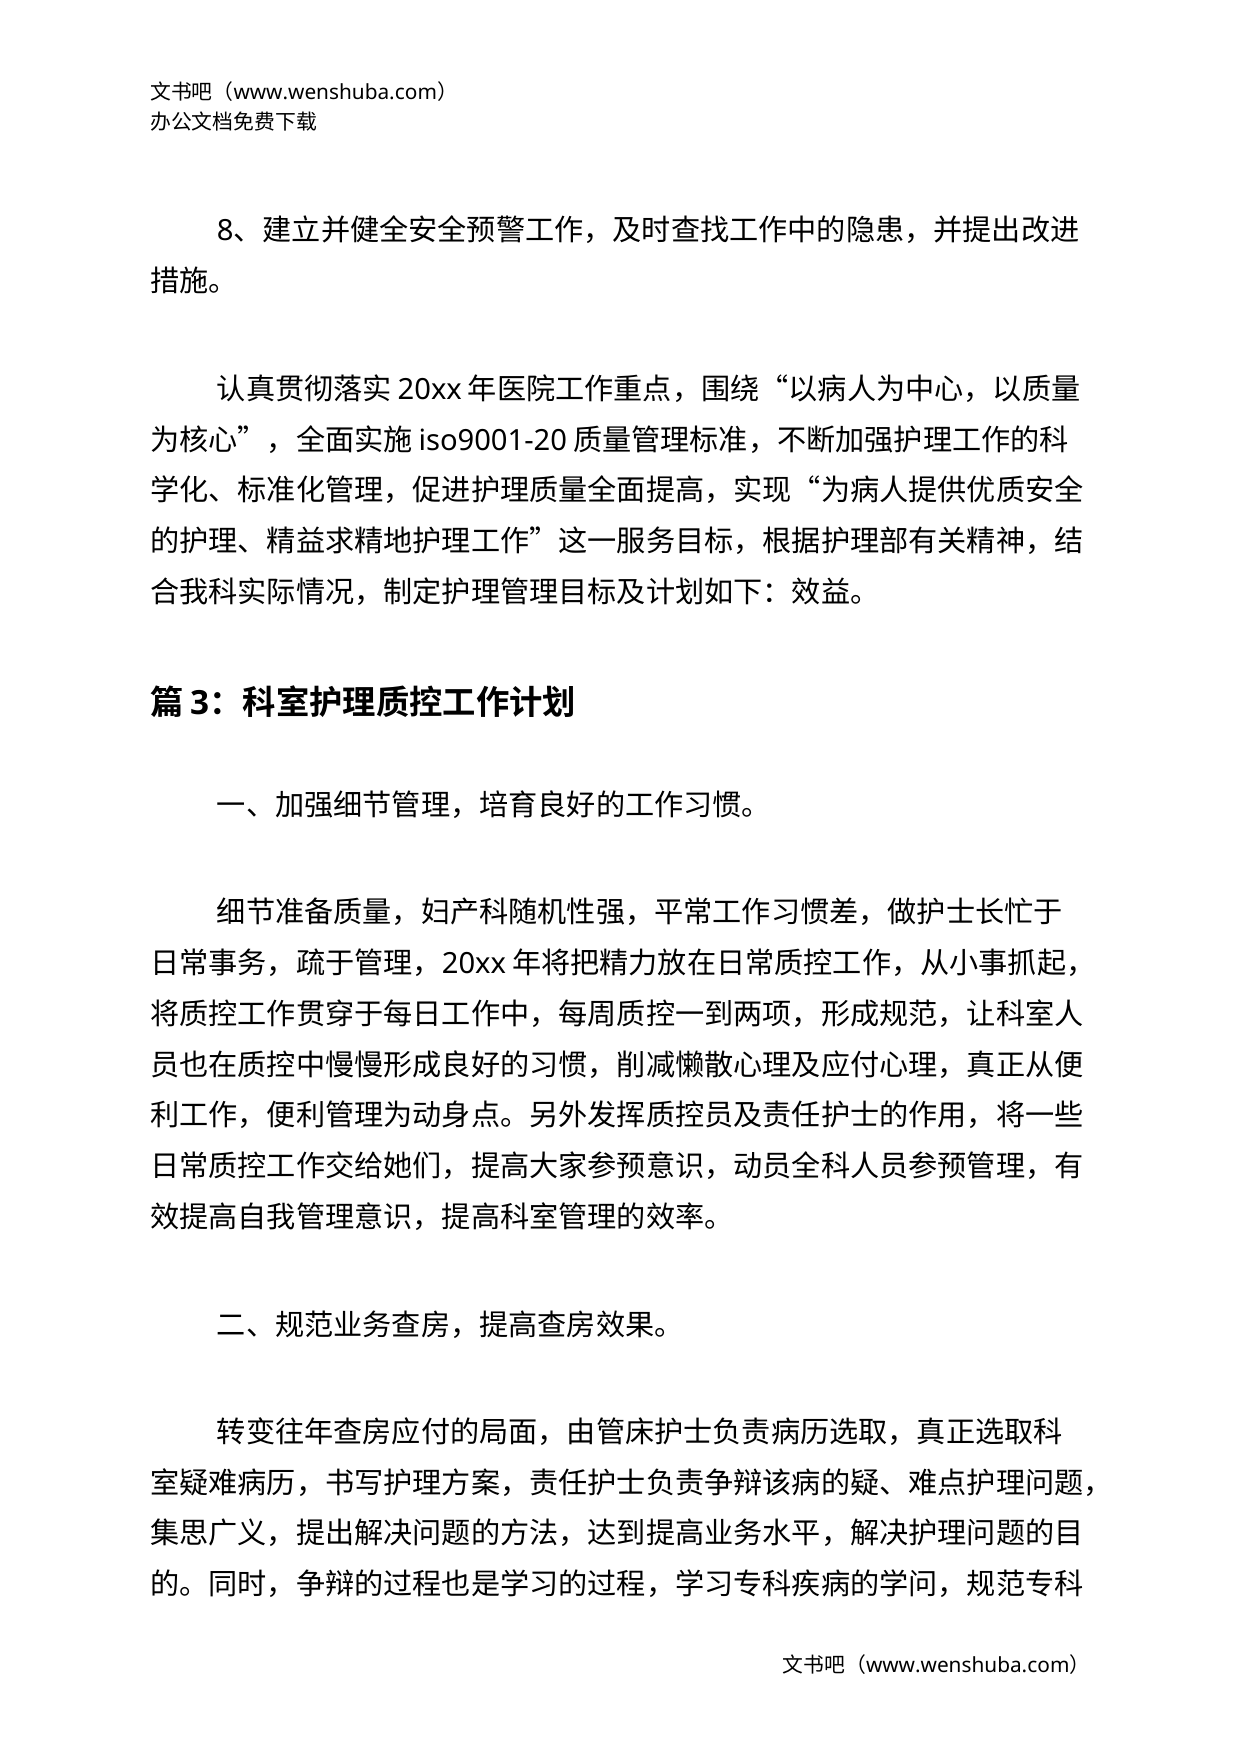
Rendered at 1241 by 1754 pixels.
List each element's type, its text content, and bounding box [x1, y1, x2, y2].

text 篇3：科室护理质控工作计划 [150, 676, 1090, 724]
text 一、加强细节管理，培育良好的工作习惯。 [150, 781, 1090, 824]
text 细节准备质量，妇产科随机性强，平常工作习惯差，做护士长忙于日常事务，疏于管理，20xx年将把精力放在日常质控工作，从小事抓起，将质控工作贯穿于每日工作中，每周质控一到两项，形成规范，让科室人员也在质控中慢慢形成良好的习惯，削减懒散心理及应付心理，真正从便利工作，便利管理为动身点。另外发挥质控员及责任护士的作用，将一些日常质控工作交给她们，提高大家参预意识，动员全科人员参预管理，有效提高自我管理意识，提高科室管理的效率。 [150, 889, 1090, 1236]
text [150, 1409, 1090, 1603]
text 二、规范业务查房，提高查房效果。 [150, 1301, 1090, 1343]
text 8、建立并健全安全预警工作，及时查找工作中的隐患，并提出改进措施。 [150, 207, 1090, 300]
text 认真贯彻落实20xx年医院工作重点，围绕“以病人为中心，以质量为核心”，全面实施iso9001-20质量管理标准，不断加强护理工作的科学化、标准化管理，促进护理质量全面提高，实现“为病人提供优质安全的护理、精益求精地护理工作”这一服务目标，根据护理部有关精神，结合我科实际情况，制定护理管理目标及计划如下：效益。 [150, 365, 1090, 611]
